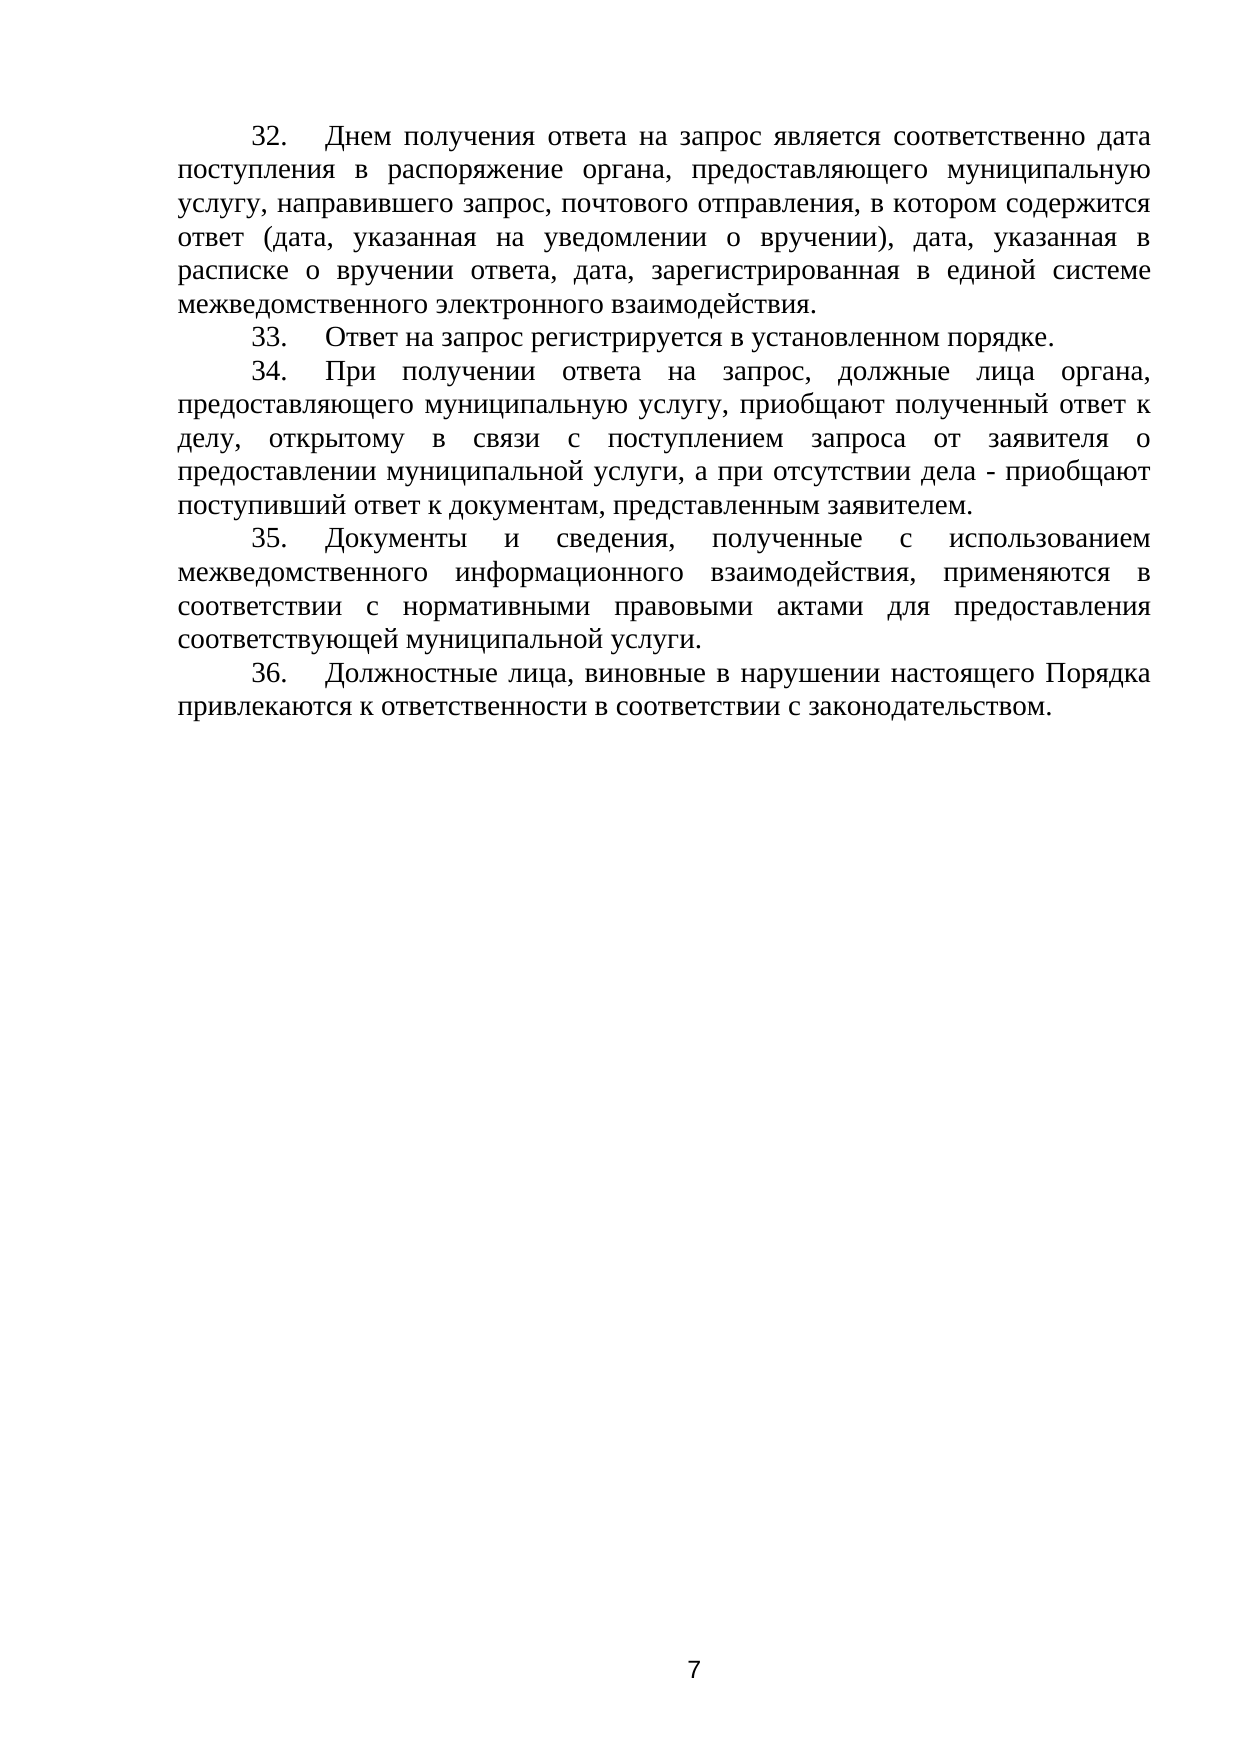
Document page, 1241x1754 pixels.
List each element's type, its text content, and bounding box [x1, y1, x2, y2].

list При получении ответа на запрос, должные лица органа, предоставляющего муниципальную услугу, приобщают полученный ответ к делу, открытому в связи с поступлением запроса от заявителя о предоставлении муниципальной услуги, а при отсутствии дела - приобщают поступивший ответ к документам, представленным заявителем. [177, 353, 1152, 521]
list Документы и сведения, полученные с использованием межведомственного информационного взаимодействия, применяются в соответствии с нормативными правовыми актами для предоставления соответствующей муниципальной услуги. [177, 521, 1152, 655]
list Ответ на запрос регистрируется в установленном порядке. [177, 319, 1152, 353]
list Должностные лица, виновные в нарушении настоящего Порядка привлекаются к ответственности в соответствии с законодательством. [177, 655, 1152, 722]
list Днем получения ответа на запрос является соответственно дата поступления в распоряжение органа, предоставляющего муниципальную услугу, направившего запрос, почтового отправления, в котором содержится ответ (дата, указанная на уведомлении о вручении), дата, указанная в расписке о вручении ответа, дата, зарегистрированная в единой системе межведомственного электронного взаимодействия. [177, 118, 1152, 319]
